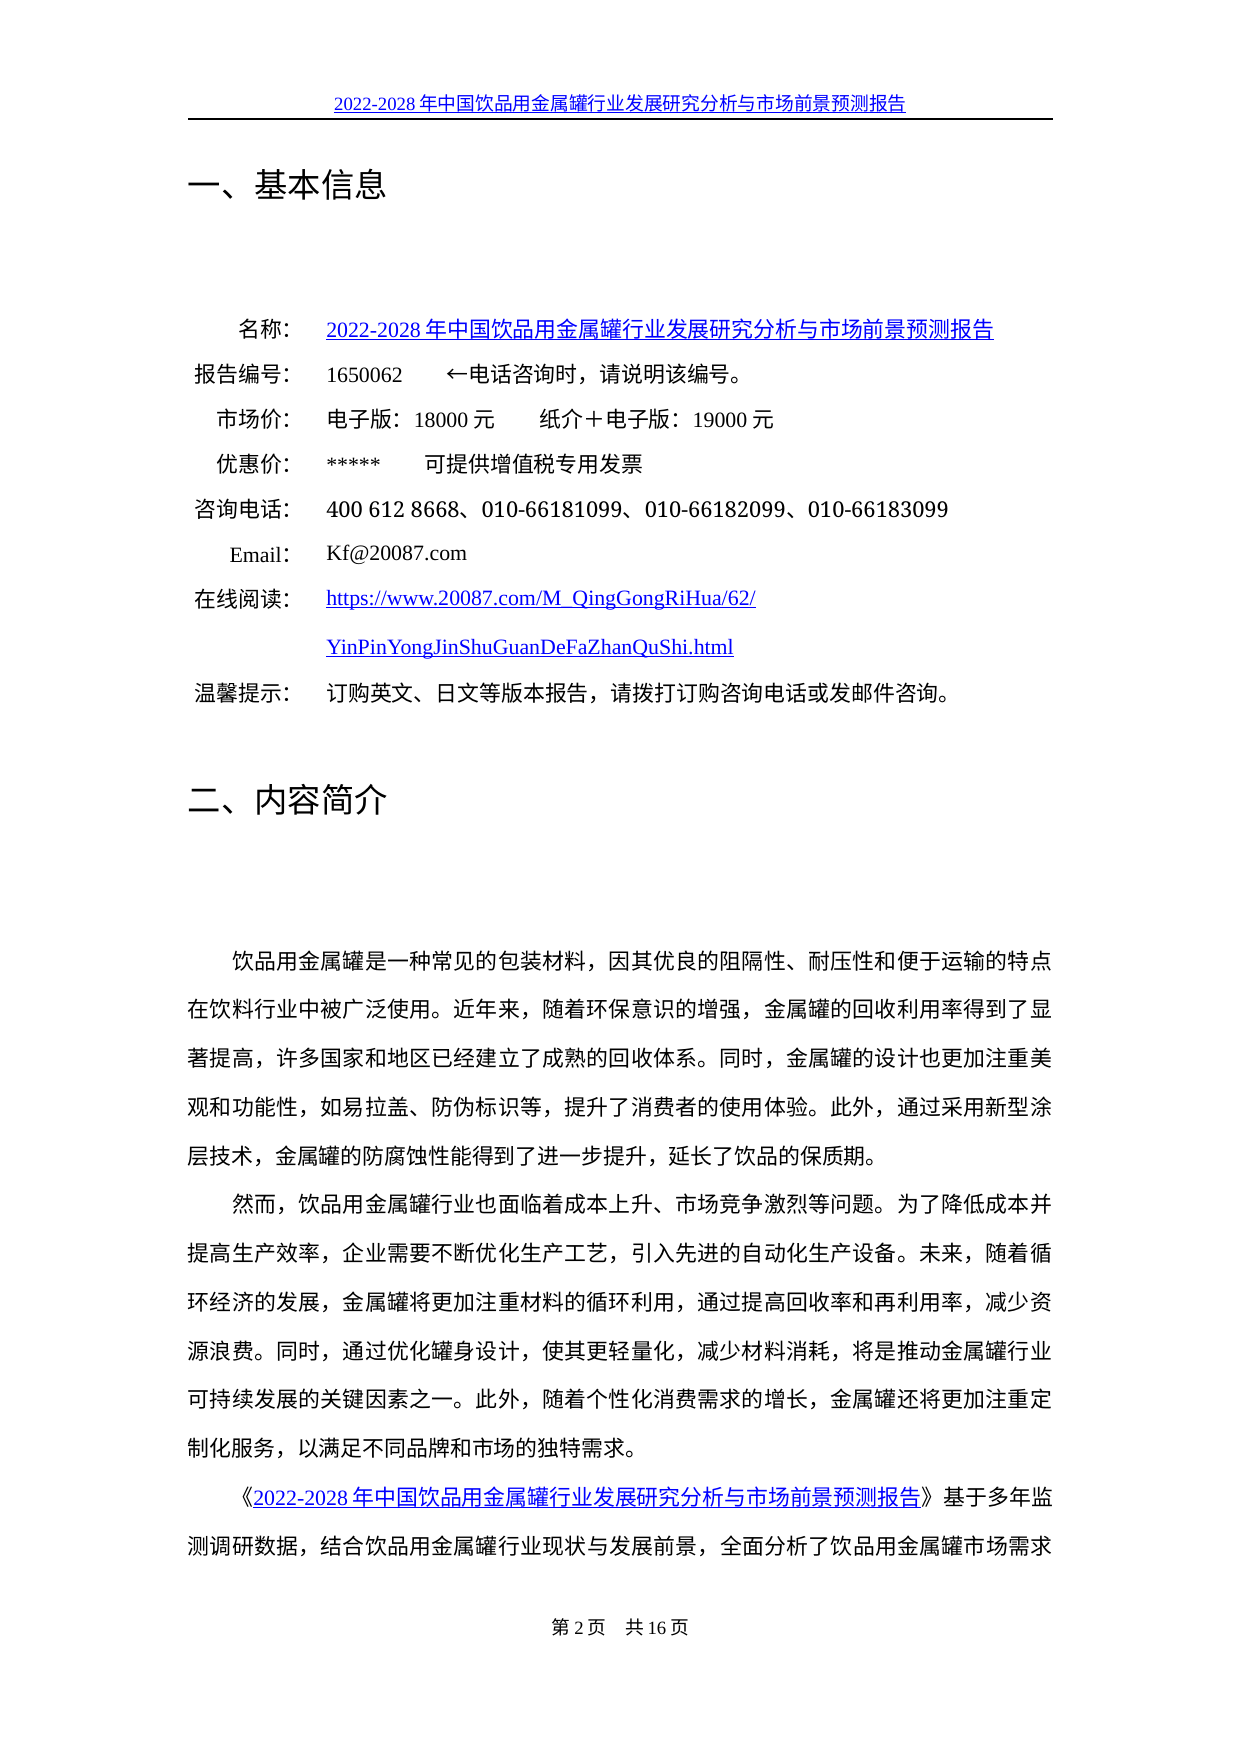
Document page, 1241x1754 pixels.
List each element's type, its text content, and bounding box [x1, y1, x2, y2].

table_cell 1650062 ←电话咨询时，请说明该编号。 [315, 357, 1073, 402]
table_cell ***** 可提供增值税专用发票 [315, 447, 1073, 492]
table_cell 温馨提示： [167, 675, 315, 720]
table_cell 咨询电话： [167, 492, 315, 537]
table_cell Email： [167, 537, 315, 582]
title 二、内容简介 [187, 766, 1053, 831]
table_cell 电子版：18000 元 纸介＋电子版：19000 元 [315, 402, 1073, 447]
table_cell 优惠价： [167, 447, 315, 492]
table_header 名称： [167, 312, 315, 357]
table_cell 报告编号： [167, 357, 315, 402]
table_cell 订购英文、日文等版本报告，请拨打订购咨询电话或发邮件咨询。 [315, 675, 1073, 720]
table_cell 市场价： [167, 402, 315, 447]
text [187, 943, 1053, 1561]
table_cell [315, 582, 1073, 675]
table_header 2022-2028年中国饮品用金属罐行业发展研究分析与市场前景预测报告 [315, 312, 1073, 357]
table_cell Kf@20087.com [315, 537, 1073, 582]
table_cell 在线阅读： [167, 582, 315, 675]
table_cell 400 612 8668、010-66181099、010-66182099、010-66183099 [315, 492, 1073, 537]
title 一、基本信息 [187, 150, 1053, 215]
